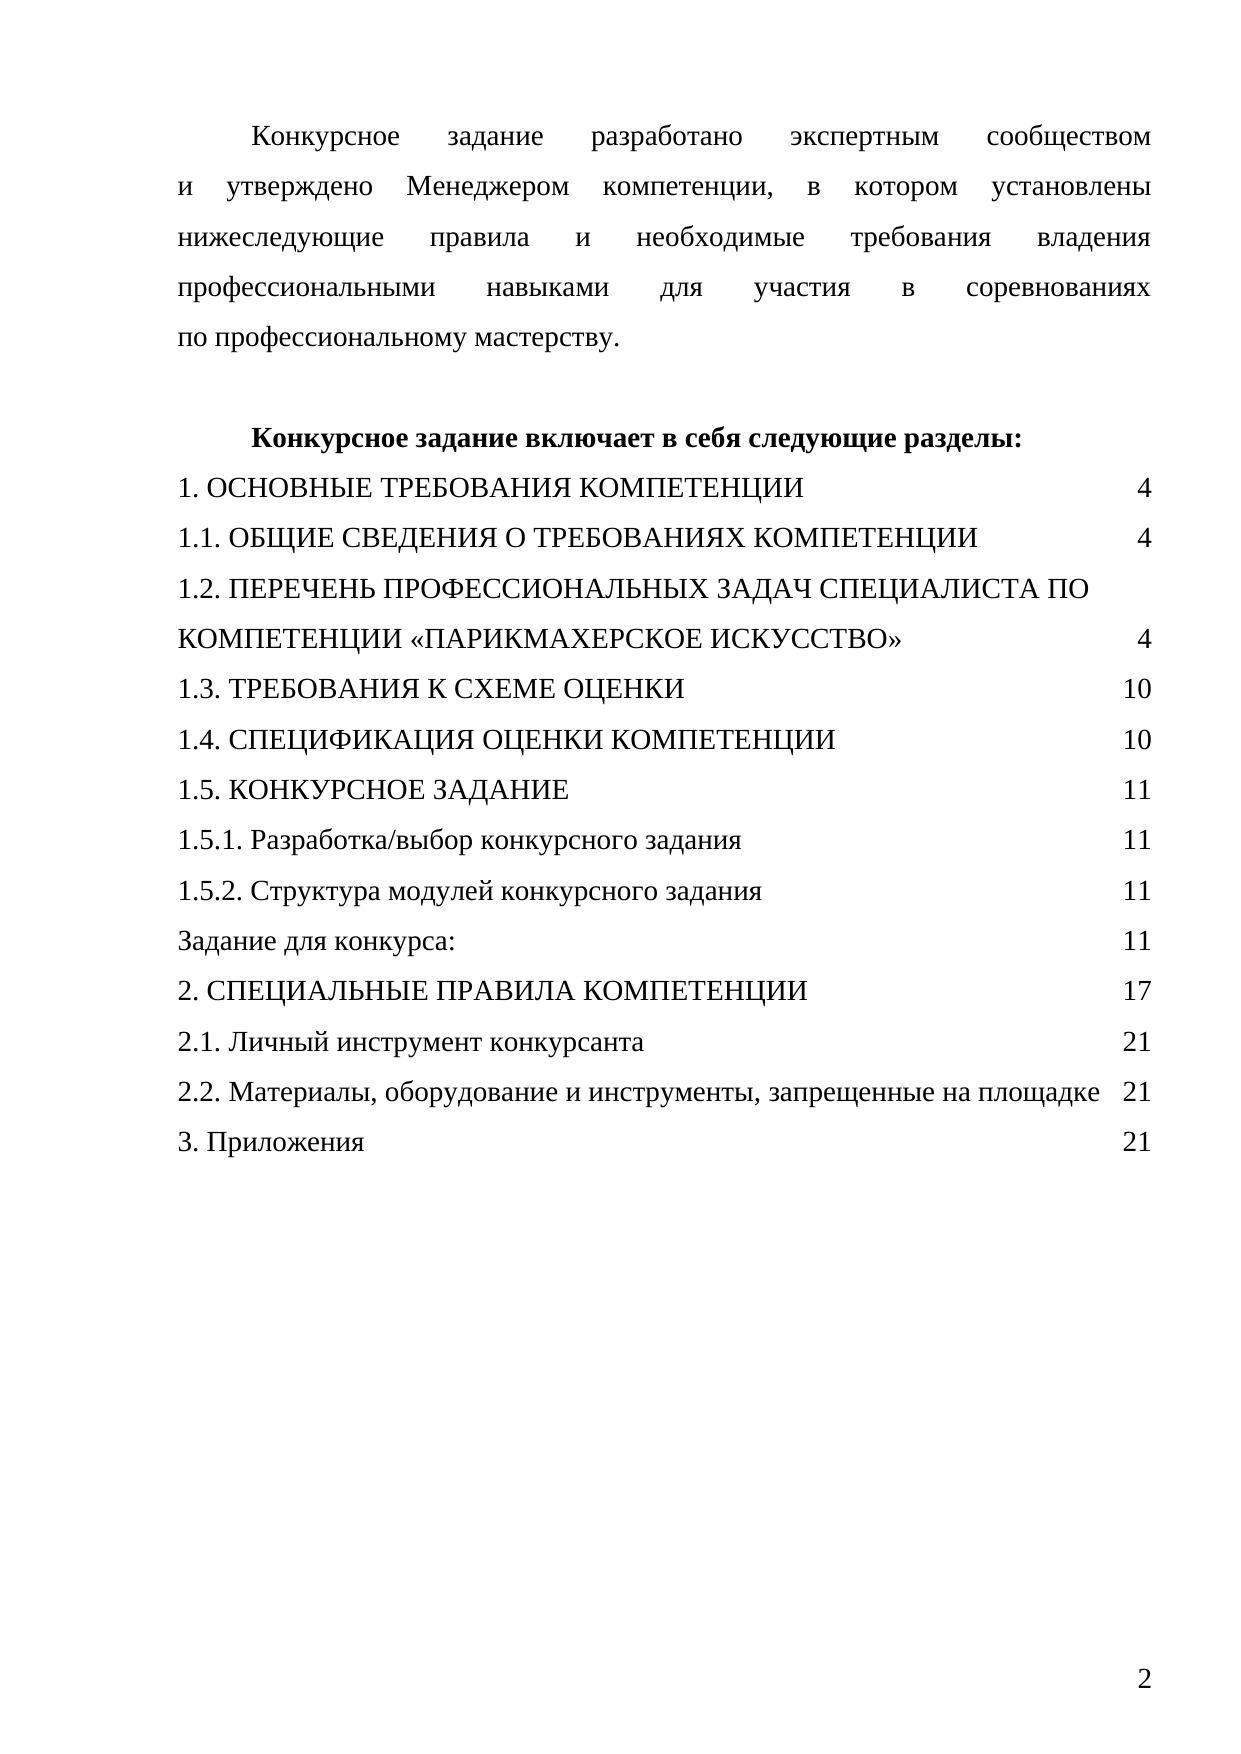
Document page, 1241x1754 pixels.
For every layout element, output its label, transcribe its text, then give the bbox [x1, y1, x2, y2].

text 1.5.1. Разработка/выбор конкурсного задания 11 [177, 822, 1152, 856]
text 2.1. Личный инструмент конкурсанта 21 [177, 1024, 1152, 1057]
text 1.5.2. Структура модулей конкурсного задания 11 [177, 873, 1152, 906]
text Задание для конкурса: 11 [177, 923, 1152, 957]
text 1.4. СПЕЦИФИКАЦИЯ ОЦЕНКИ КОМПЕТЕНЦИИ 10 [177, 722, 1152, 755]
text 2.2. Материалы, оборудование и инструменты, запрещенные на площадке 21 [177, 1074, 1152, 1108]
text 1.5. КОНКУРСНОЕ ЗАДАНИЕ 11 [177, 772, 1152, 806]
text 1.3. ТРЕБОВАНИЯ К СХЕМЕ ОЦЕНКИ 10 [177, 672, 1152, 705]
text 1.2. ПЕРЕЧЕНЬ ПРОФЕССИОНАЛЬНЫХ ЗАДАЧ СПЕЦИАЛИСТА ПО КОМПЕТЕНЦИИ «ПАРИКМАХЕРСКОЕ ИСКУССТВО» 4 [177, 571, 1152, 655]
text Конкурсное задание разработано экспертным сообществом и утверждено Менеджером компетенции, в котором установлены нижеследующие правила и необходимые требования владения профессиональными навыками для участия в соревнованиях по профессиональному мастерству. [177, 118, 1152, 353]
list Конкурсное задание включает в себя следующие разделы: [177, 420, 1152, 453]
text 1. ОСНОВНЫЕ ТРЕБОВАНИЯ КОМПЕТЕНЦИИ 4 [177, 470, 1152, 504]
text 2. СПЕЦИАЛЬНЫЕ ПРАВИЛА КОМПЕТЕНЦИИ 17 [177, 973, 1152, 1007]
text 3. Приложения 21 [177, 1124, 1152, 1158]
text 1.1. ОБЩИЕ СВЕДЕНИЯ О ТРЕБОВАНИЯХ КОМПЕТЕНЦИИ 4 [177, 521, 1152, 554]
